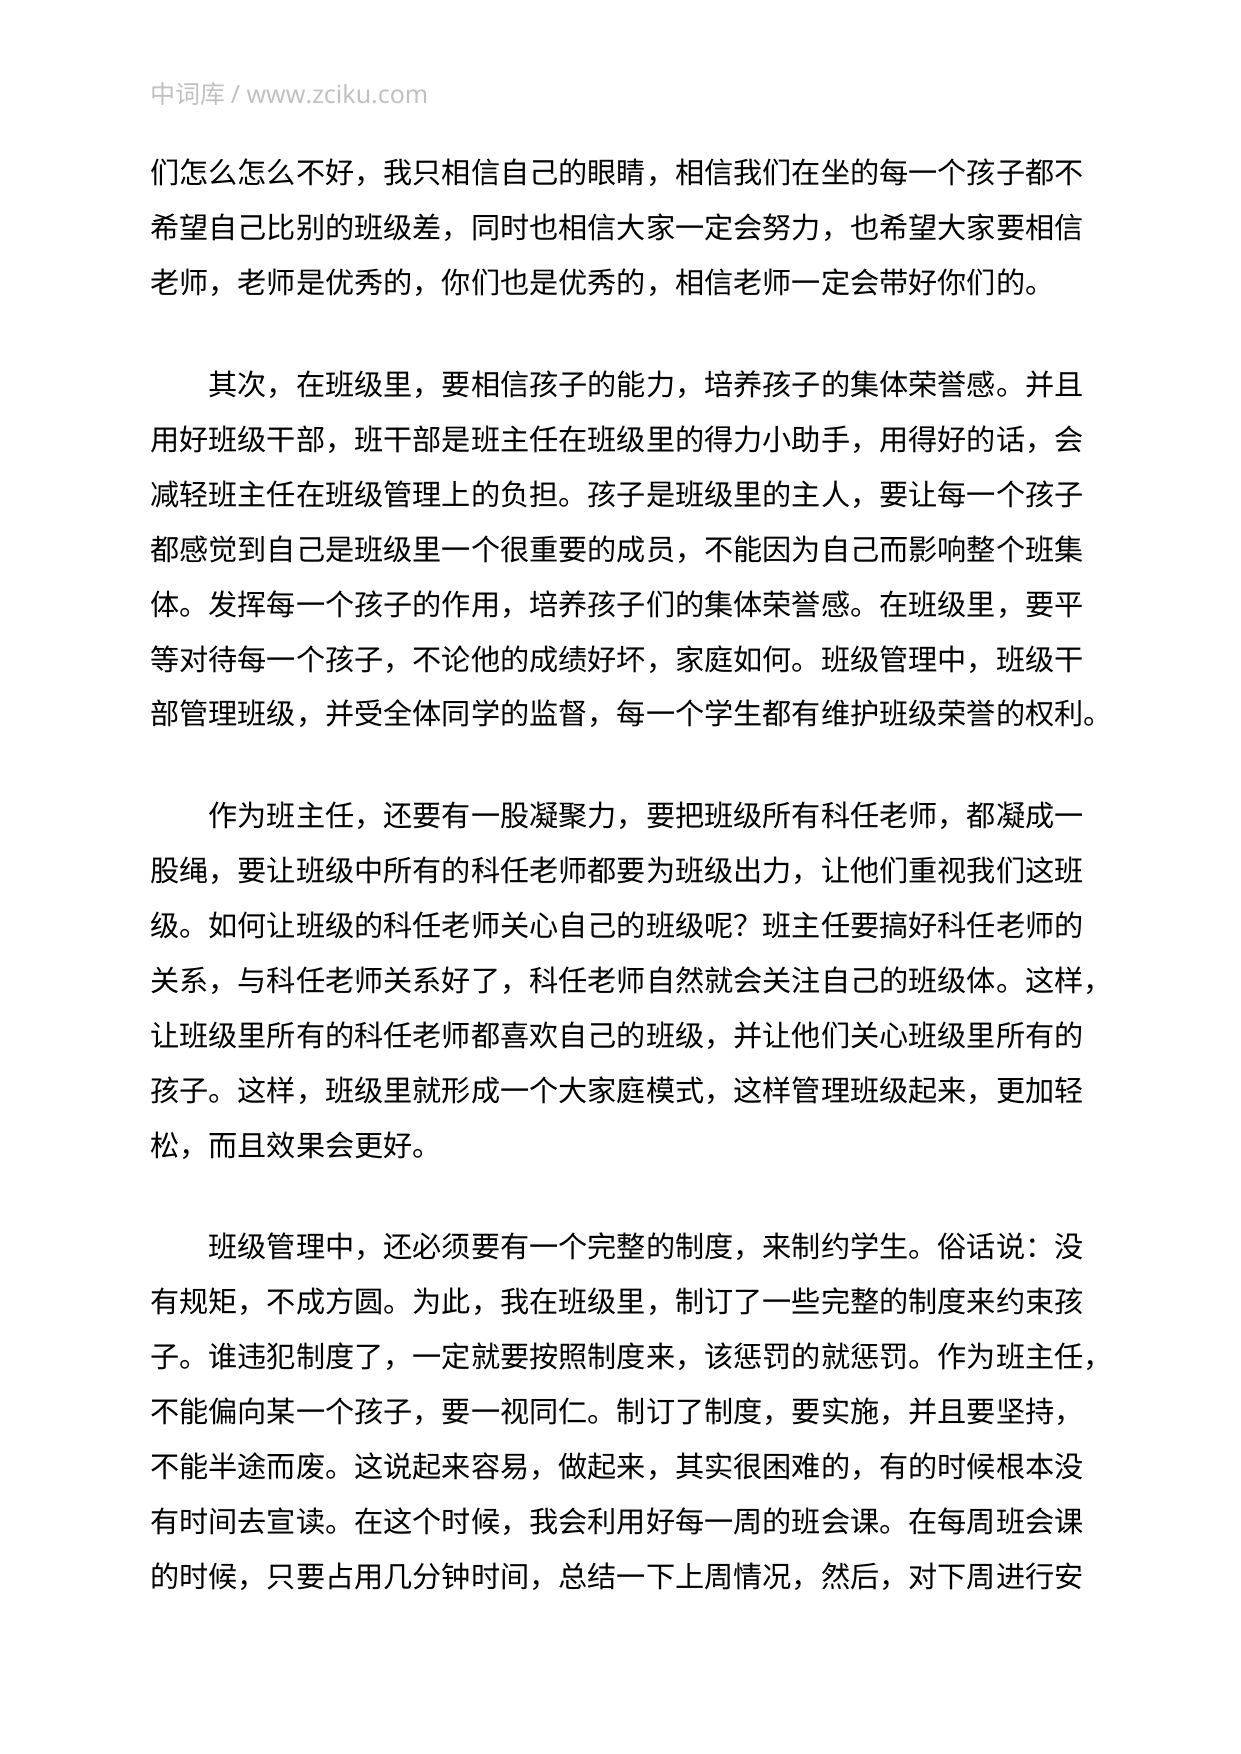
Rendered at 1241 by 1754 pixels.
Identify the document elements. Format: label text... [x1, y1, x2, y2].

text 其次，在班级里，要相信孩子的能力，培养孩子的集体荣誉感。并且用好班级干部，班干部是班主任在班级里的得力小助手，用得好的话，会减轻班主任在班级管理上的负担。孩子是班级里的主人，要让每一个孩子都感觉到自己是班级里一个很重要的成员，不能因为自己而影响整个班集体。发挥每一个孩子的作用，培养孩子们的集体荣誉感。在班级里，要平等对待每一个孩子，不论他的成绩好坏，家庭如何。班级管理中，班级干部管理班级，并受全体同学的监督，每一个学生都有维护班级荣誉的权利。 [150, 362, 1090, 733]
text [150, 1224, 1090, 1596]
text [150, 150, 1090, 302]
text 作为班主任，还要有一股凝聚力，要把班级所有科任老师，都凝成一股绳，要让班级中所有的科任老师都要为班级出力，让他们重视我们这班级。如何让班级的科任老师关心自己的班级呢？班主任要搞好科任老师的关系，与科任老师关系好了，科任老师自然就会关注自己的班级体。这样，让班级里所有的科任老师都喜欢自己的班级，并让他们关心班级里所有的孩子。这样，班级里就形成一个大家庭模式，这样管理班级起来，更加轻松，而且效果会更好。 [150, 793, 1090, 1164]
